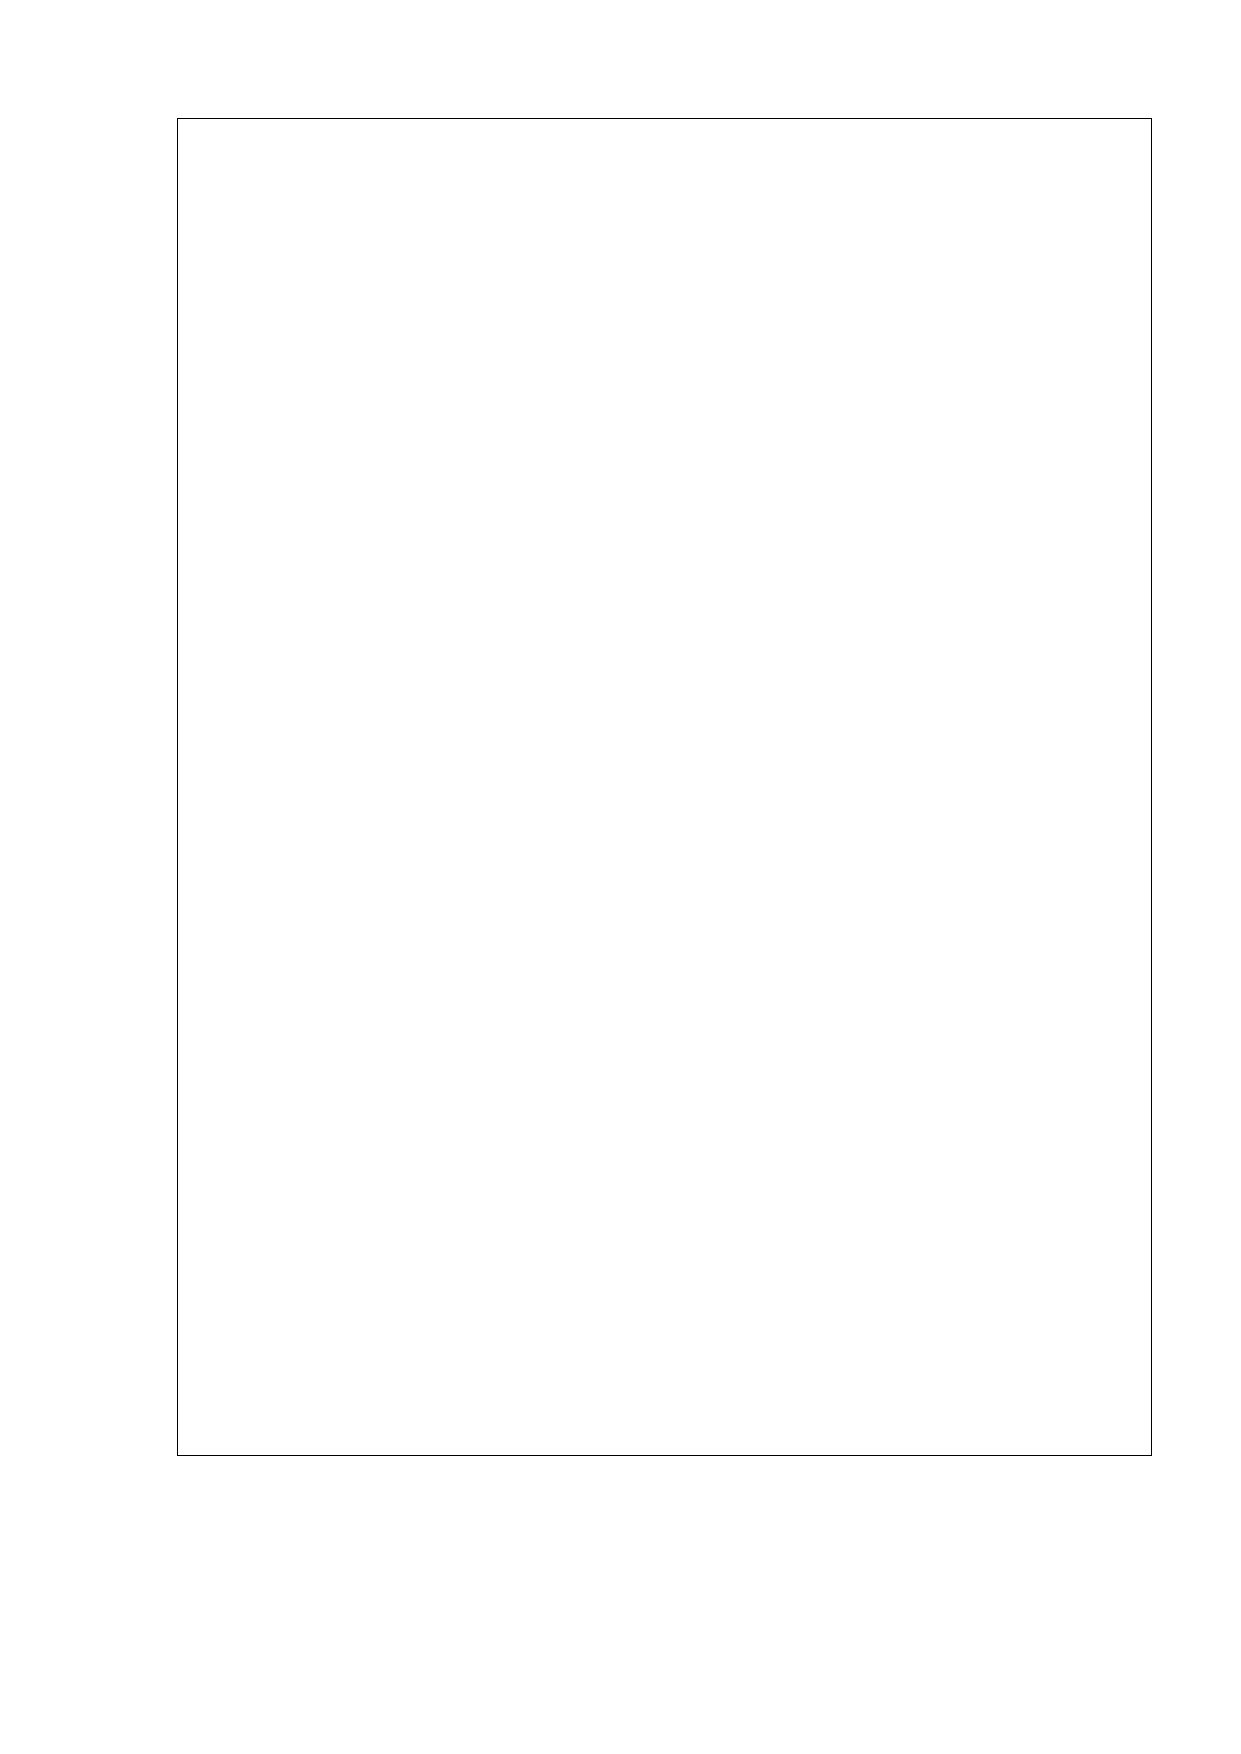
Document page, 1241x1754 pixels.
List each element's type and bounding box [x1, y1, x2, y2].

table_header [178, 119, 1151, 1455]
